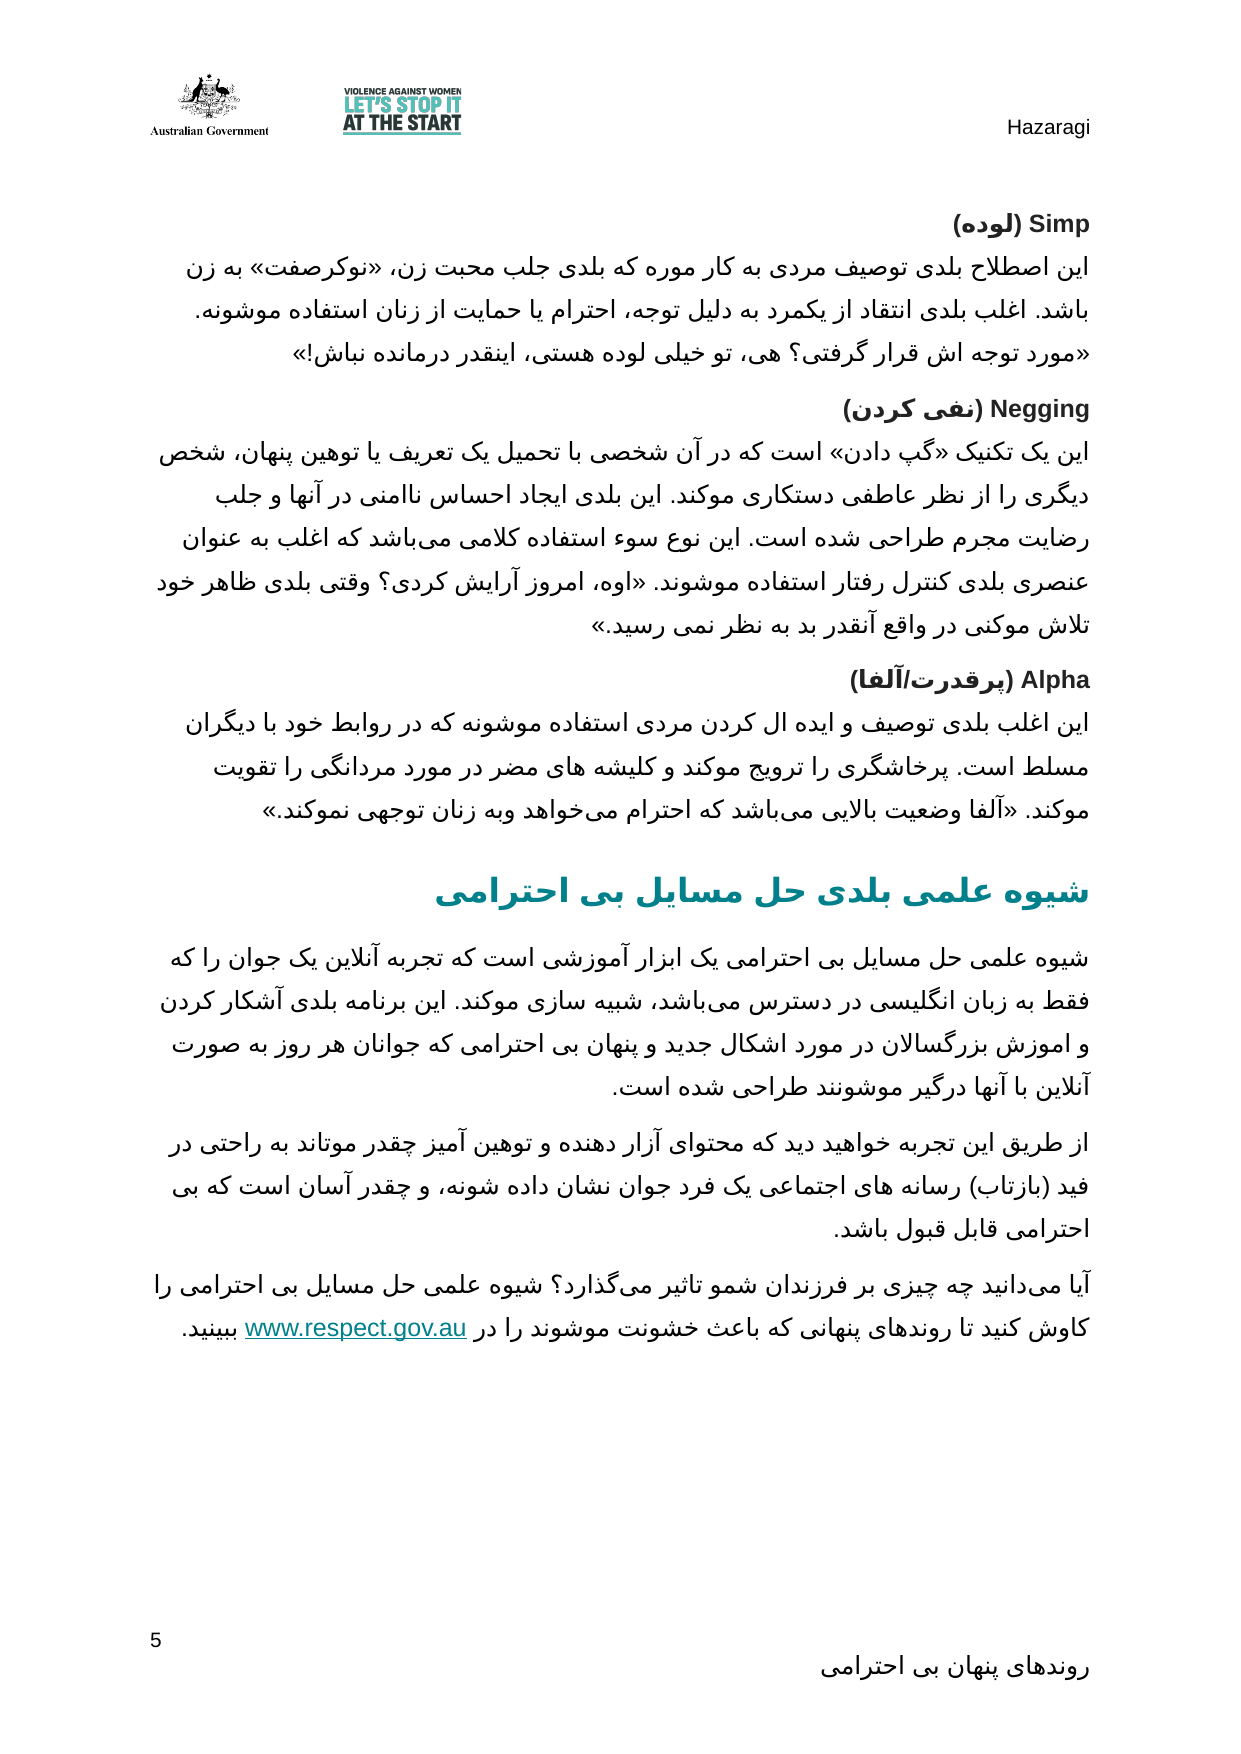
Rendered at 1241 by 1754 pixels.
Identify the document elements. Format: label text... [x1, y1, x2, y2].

picture [150, 73, 269, 135]
subtitle شیوه علمی بلدی حل مسایل بی احترامی [150, 871, 1090, 909]
text آیا می‌دانید چه چیزی بر فرزندان شمو تاثیر می‌گذارد؟ شیوه علمی حل مسایل بی احترامی را کاوش کنید تا روندهای پنهانی که باعث خشونت موشوند را در www.respect.gov.au ببینید. [150, 1270, 1090, 1342]
picture [343, 88, 462, 135]
text این اصطلاح بلدی توصیف مردی به کار موره که بلدی جلب محبت زن، «نوکرصفت» به زن باشد. اغلب بلدی انتقاد از یکمرد به دلیل توجه، احترام یا حمایت از زنان استفاده موشونه. «مورد توجه اش قرار گرفتی؟ هی، تو خیلی لوده هستی، اینقدر درمانده نباش!» [150, 252, 1090, 367]
subtitle Negging (نفی کردن) [150, 394, 1090, 423]
text از طریق این تجربه خواهید دید که محتوای آزار دهنده و توهین آمیز چقدر موتاند به راحتی در فید (بازتاب) رسانه های اجتماعی یک فرد جوان نشان داده شونه، و چقدر آسان است که بی احترامی قابل قبول باشد. [150, 1128, 1090, 1243]
text این یک تکنیک «گپ دادن» است که در آن شخصی با تحمیل یک تعریف یا توهین پنهان، شخص دیگری را از نظر عاطفی دستکاری موکند. این بلدی ایجاد احساس ناامنی در آنها و جلب رضایت مجرم طراحی شده است. این نوع سوء استفاده کلامی می‌باشد که اغلب به عنوان عنصری بلدی کنترل رفتار استفاده موشوند. «اوه، امروز آرایش کردی؟ وقتی بلدی ظاهر خود تلاش موکنی در واقع آنقدر بد به نظر نمی رسید.» [150, 437, 1090, 638]
subtitle Alpha (پرقدرت/آلفا) [150, 665, 1090, 694]
text شیوه علمی حل مسایل بی احترامی یک ابزار آموزشی است که تجربه آنلاین یک جوان را که فقط به زبان انگلیسی در دسترس می‌باشد، شبیه سازی موکند. این برنامه بلدی آشکار کردن و اموزش بزرگسالان در مورد اشکال جدید و پنهان بی احترامی که جوانان هر روز به صورت آنلاین با آنها درگیر موشونند طراحی شده است. [150, 943, 1090, 1101]
text این اغلب بلدی توصیف و ایده ال کردن مردی استفاده موشونه که در روابط خود با دیگران مسلط است. پرخاشگری را ترویج موکند و کلیشه های مضر در مورد مردانگی را تقویت موکند. «آلفا وضعیت بالایی می‌باشد که احترام می‌خواهد وبه زنان توجهی نموکند.» [150, 708, 1090, 823]
subtitle Simp (لوده) [150, 209, 1090, 238]
